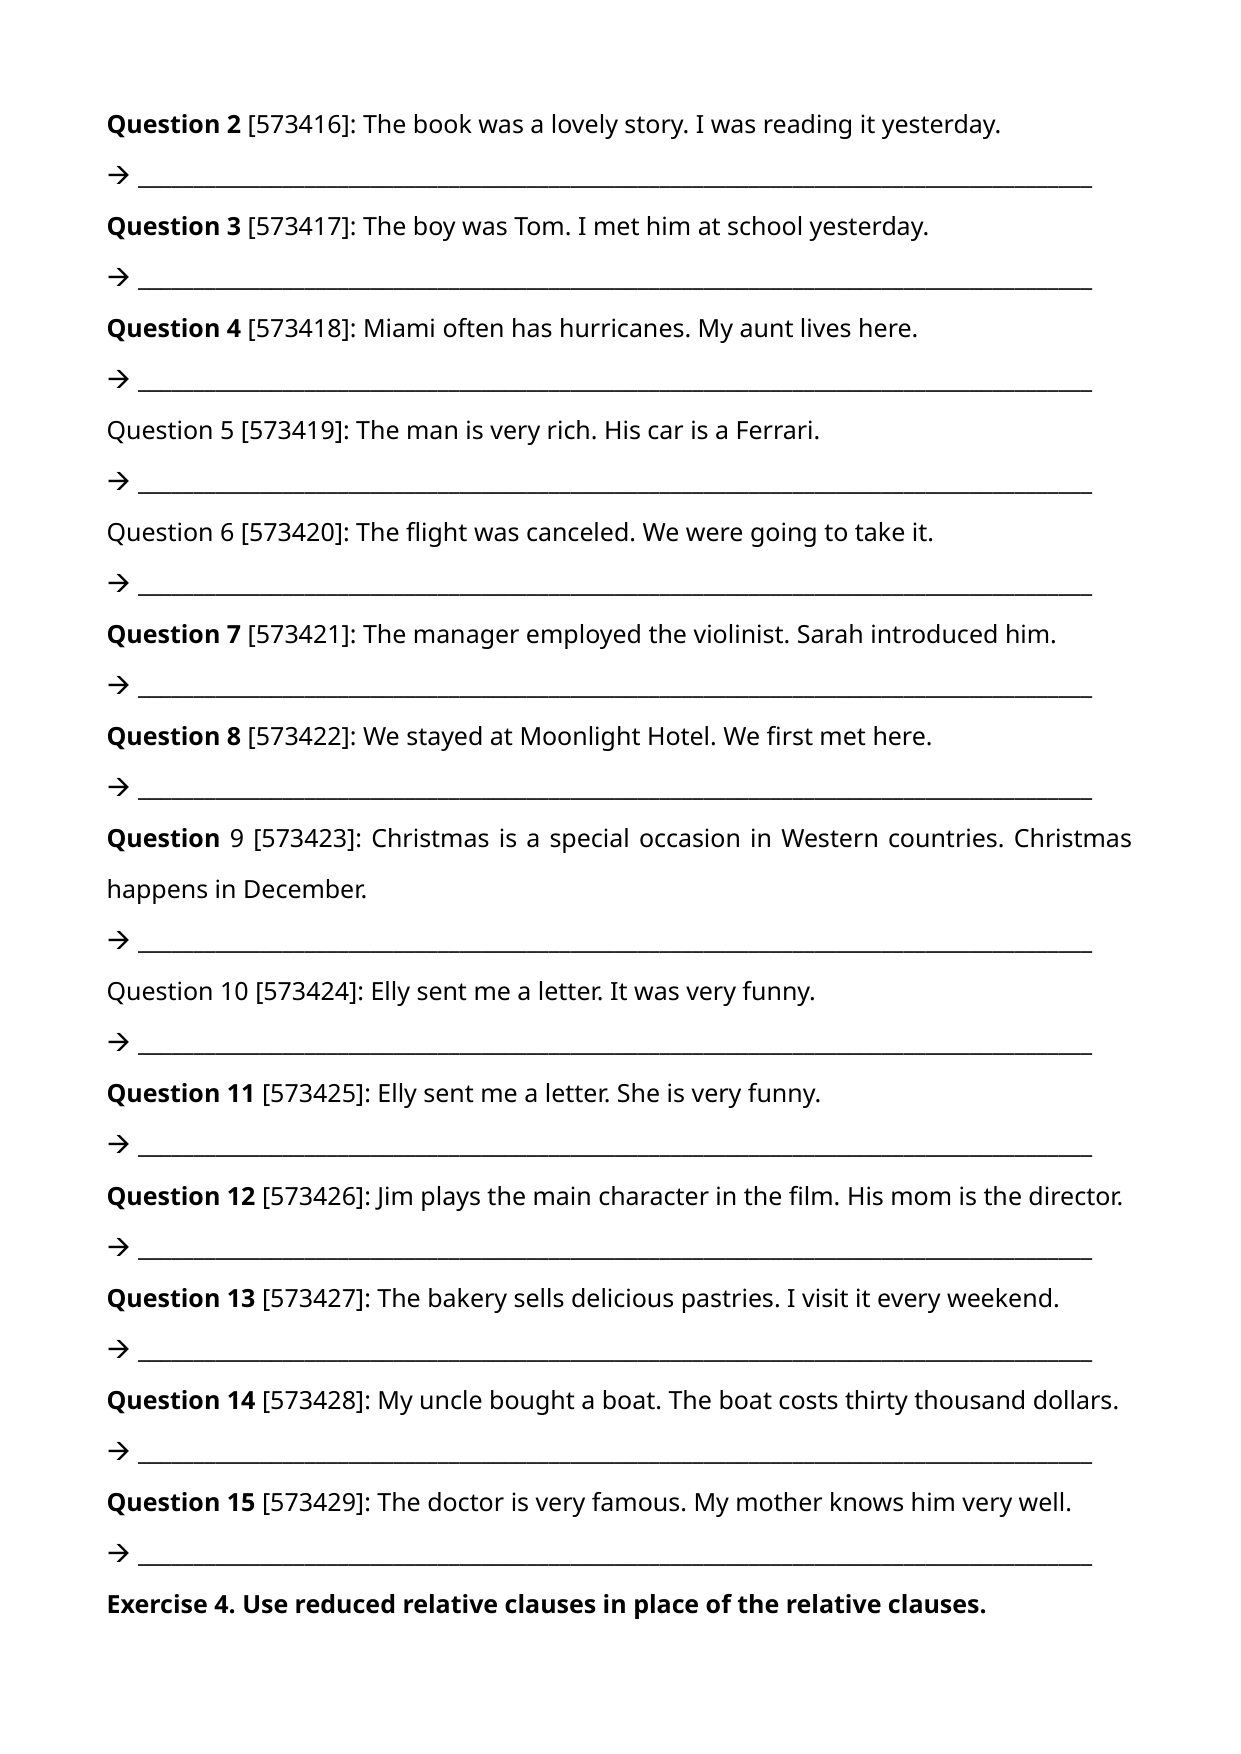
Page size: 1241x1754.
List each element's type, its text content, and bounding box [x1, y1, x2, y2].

text Question 4 [573418]: Miami often has hurricanes. My aunt lives here. [106, 311, 1134, 344]
text Question 3 [573417]: The boy was Tom. I met him at school yesterday. [106, 208, 1134, 242]
text ______________________________________________________________________________________ [106, 362, 1134, 396]
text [106, 157, 1134, 191]
text Question 6 [573420]: The flight was canceled. We were going to take it. [106, 515, 1134, 549]
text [106, 1536, 1134, 1569]
text ______________________________________________________________________________________ [106, 464, 1134, 498]
text ______________________________________________________________________________________ [106, 1433, 1134, 1467]
text ______________________________________________________________________________________ [106, 566, 1134, 600]
text ______________________________________________________________________________________ [106, 1025, 1134, 1059]
text Question 7 [573421]: The manager employed the violinist. Sarah introduced him. [106, 617, 1134, 651]
text Exercise 4. Use reduced relative clauses in place of the relative clauses. [106, 1587, 1134, 1621]
text Question 2 [573416]: The book was a lovely story. I was reading it yesterday. [106, 106, 1134, 140]
text Question 10 [573424]: Elly sent me a letter. It was very funny. [106, 974, 1134, 1008]
text ______________________________________________________________________________________ [106, 1331, 1134, 1365]
text Question 15 [573429]: The doctor is very famous. My mother knows him very well. [106, 1484, 1134, 1518]
text ______________________________________________________________________________________ [106, 770, 1134, 804]
text Question 14 [573428]: My uncle bought a boat. The boat costs thirty thousand dollars. [106, 1382, 1134, 1416]
text Question 11 [573425]: Elly sent me a letter. She is very funny. [106, 1076, 1134, 1110]
text ______________________________________________________________________________________ [106, 1229, 1134, 1263]
text Question 5 [573419]: The man is very rich. His car is a Ferrari. [106, 413, 1134, 447]
text Question 9 [573423]: Christmas is a special occasion in Western countries. Christmas happens in December. [106, 821, 1134, 906]
text ______________________________________________________________________________________ [106, 259, 1134, 293]
text Question 8 [573422]: We stayed at Moonlight Hotel. We first met here. [106, 719, 1134, 753]
text Question 13 [573427]: The bakery sells delicious pastries. I visit it every weekend. [106, 1280, 1134, 1314]
text Question 12 [573426]: Jim plays the main character in the film. His mom is the director. [106, 1178, 1134, 1212]
text ______________________________________________________________________________________ [106, 1127, 1134, 1161]
text ______________________________________________________________________________________ [106, 923, 1134, 957]
text ______________________________________________________________________________________ [106, 668, 1134, 702]
